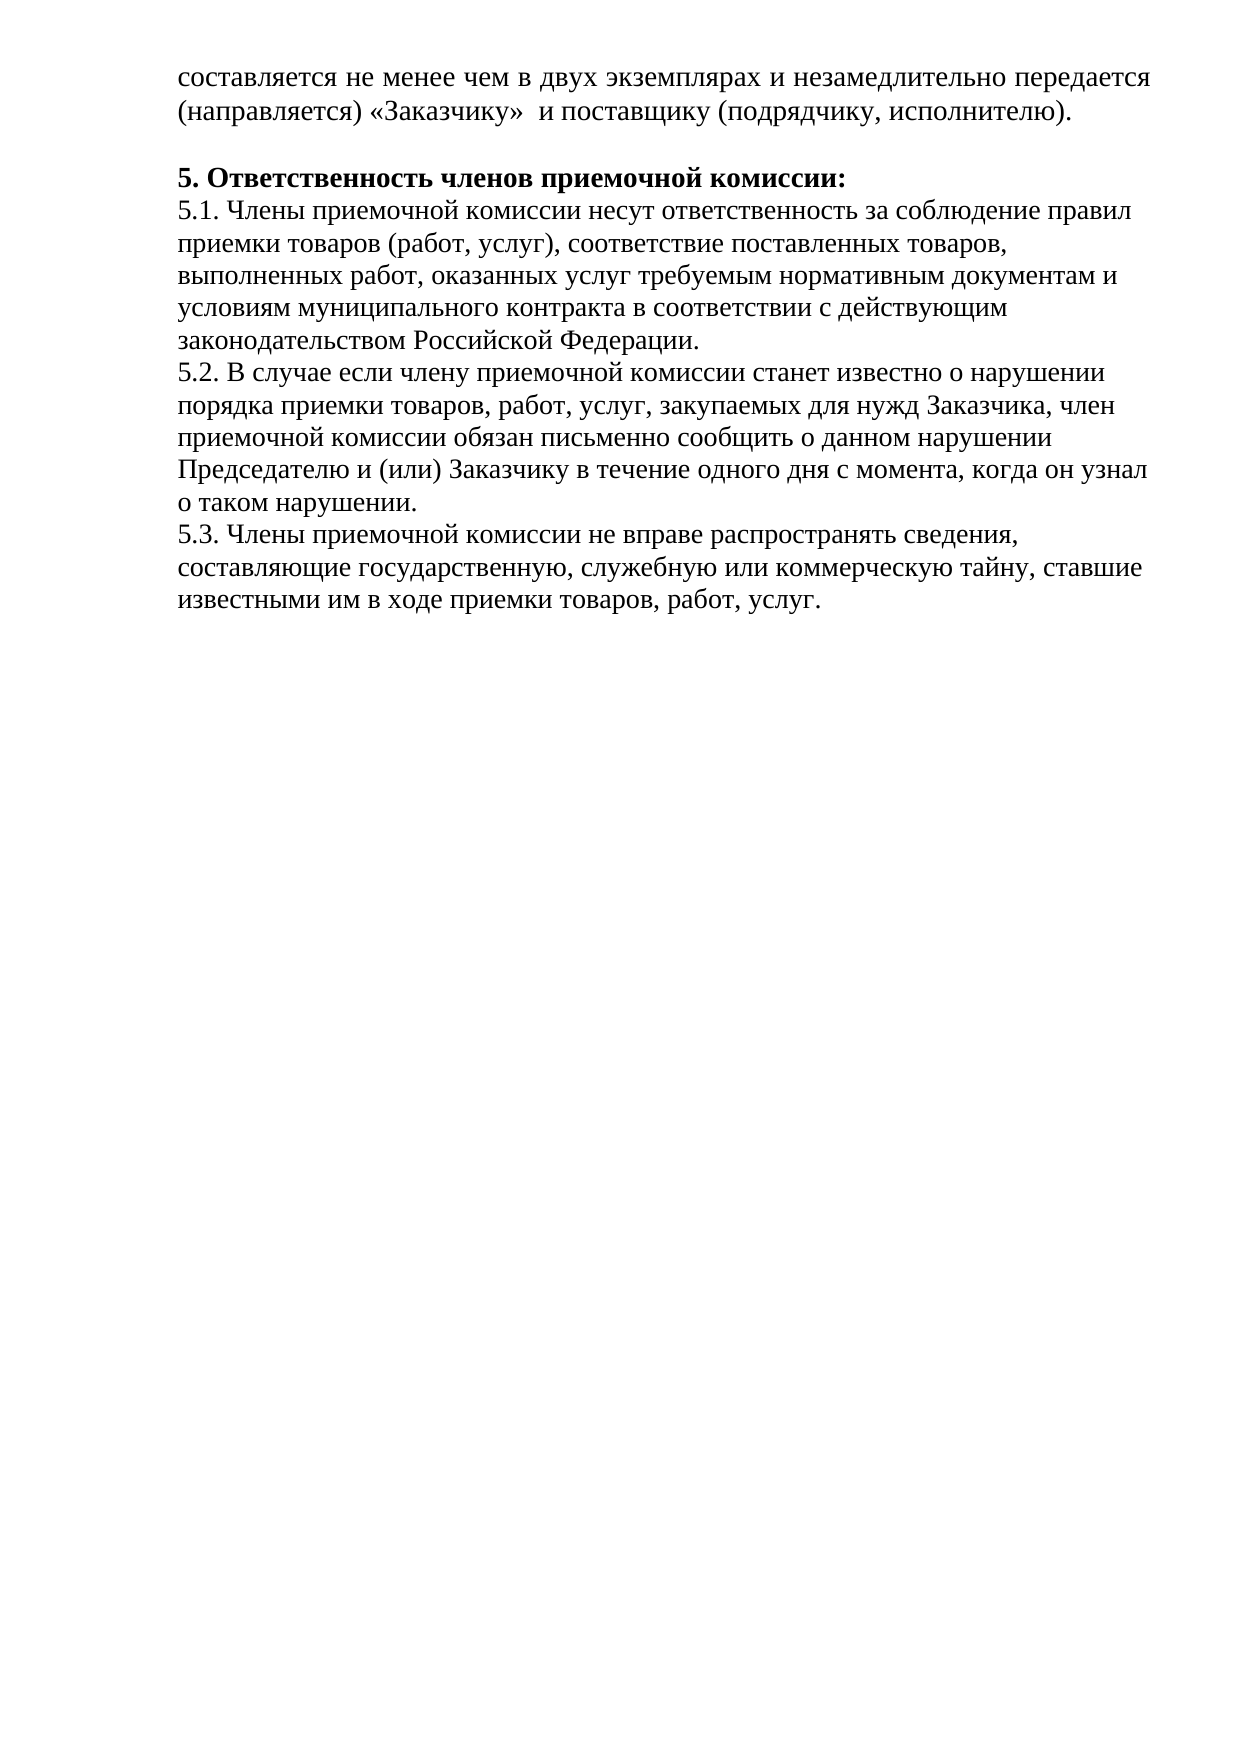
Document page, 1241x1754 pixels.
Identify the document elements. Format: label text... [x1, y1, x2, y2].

text 5.2. В случае если члену приемочной комиссии станет известно о нарушении порядка приемки товаров, работ, услуг, закупаемых для нужд Заказчика, член приемочной комиссии обязан письменно сообщить о данном нарушении Председателю и (или) Заказчику в течение одного дня с момента, когда он узнал о таком нарушении. [177, 355, 1152, 517]
text 5.3. Члены приемочной комиссии не вправе распространять сведения, составляющие государственную, служебную или коммерческую тайну, ставшие известными им в ходе приемки товаров, работ, услуг. [177, 517, 1152, 614]
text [177, 59, 1152, 126]
text 5. Ответственность членов приемочной комиссии: [177, 160, 1152, 193]
text 5.1. Члены приемочной комиссии несут ответственность за соблюдение правил приемки товаров (работ, услуг), соответствие поставленных товаров, выполненных работ, оказанных услуг требуемым нормативным документам и условиям муниципального контракта в соответствии с действующим законодательством Российской Федерации. [177, 193, 1152, 355]
